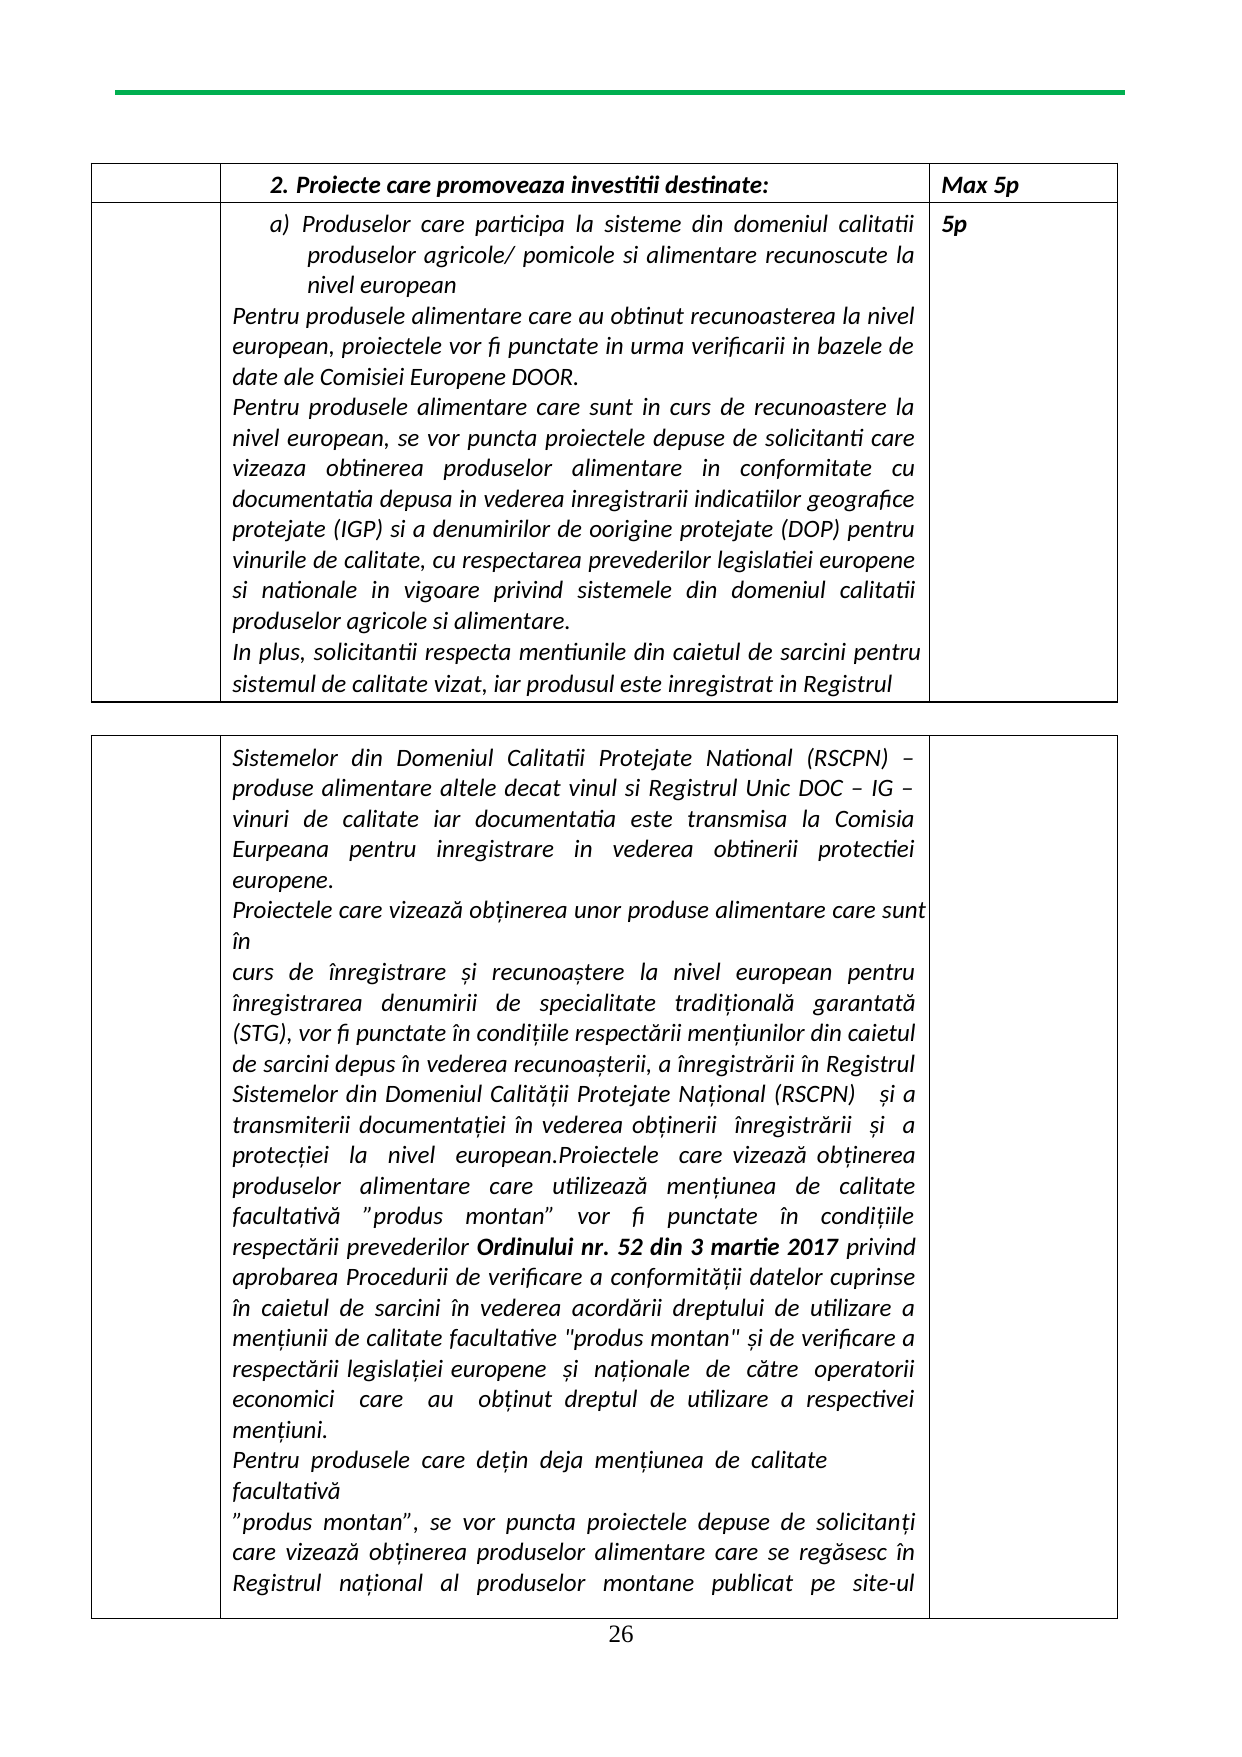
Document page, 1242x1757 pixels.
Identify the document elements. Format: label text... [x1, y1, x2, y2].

table_cell 2. Proiecte care promoveaza investitii destinate: [221, 164, 929, 202]
table_cell [92, 164, 220, 202]
table_header [92, 736, 220, 1618]
table_header [930, 736, 1117, 1618]
table_cell Max 5p [930, 164, 1117, 202]
table_cell a) Produselor care participa la sisteme din domeniul calitatii produselor agricole/ pomicole si alimentare recunoscute la nivel european Pentru produsele alimentare care au obtinut recunoasterea la nivel european, proiectele vor fi punctate in urma verificarii in bazele de date ale Comisiei Europene DOOR. Pentru produsele alimentare care sunt in curs de recunoastere la nivel european, se vor puncta proiectele depuse de solicitanti care vizeaza obtinerea produselor alimentare in conformitate cu documentatia depusa in vederea inregistrarii indicatiilor geografice protejate (IGP) si a denumirilor de oorigine protejate (DOP) pentru vinurile de calitate, cu respectarea prevederilor legislatiei europene si nationale in vigoare privind sistemele din domeniul calitatii produselor agricole si alimentare. In plus, solicitantii respecta mentiunile din caietul de sarcini pentru sistemul de calitate vizat, iar produsul este inregistrat in Registrul [221, 203, 929, 701]
table_cell [92, 203, 220, 701]
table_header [221, 736, 929, 1618]
table_cell 5p [930, 203, 1117, 701]
